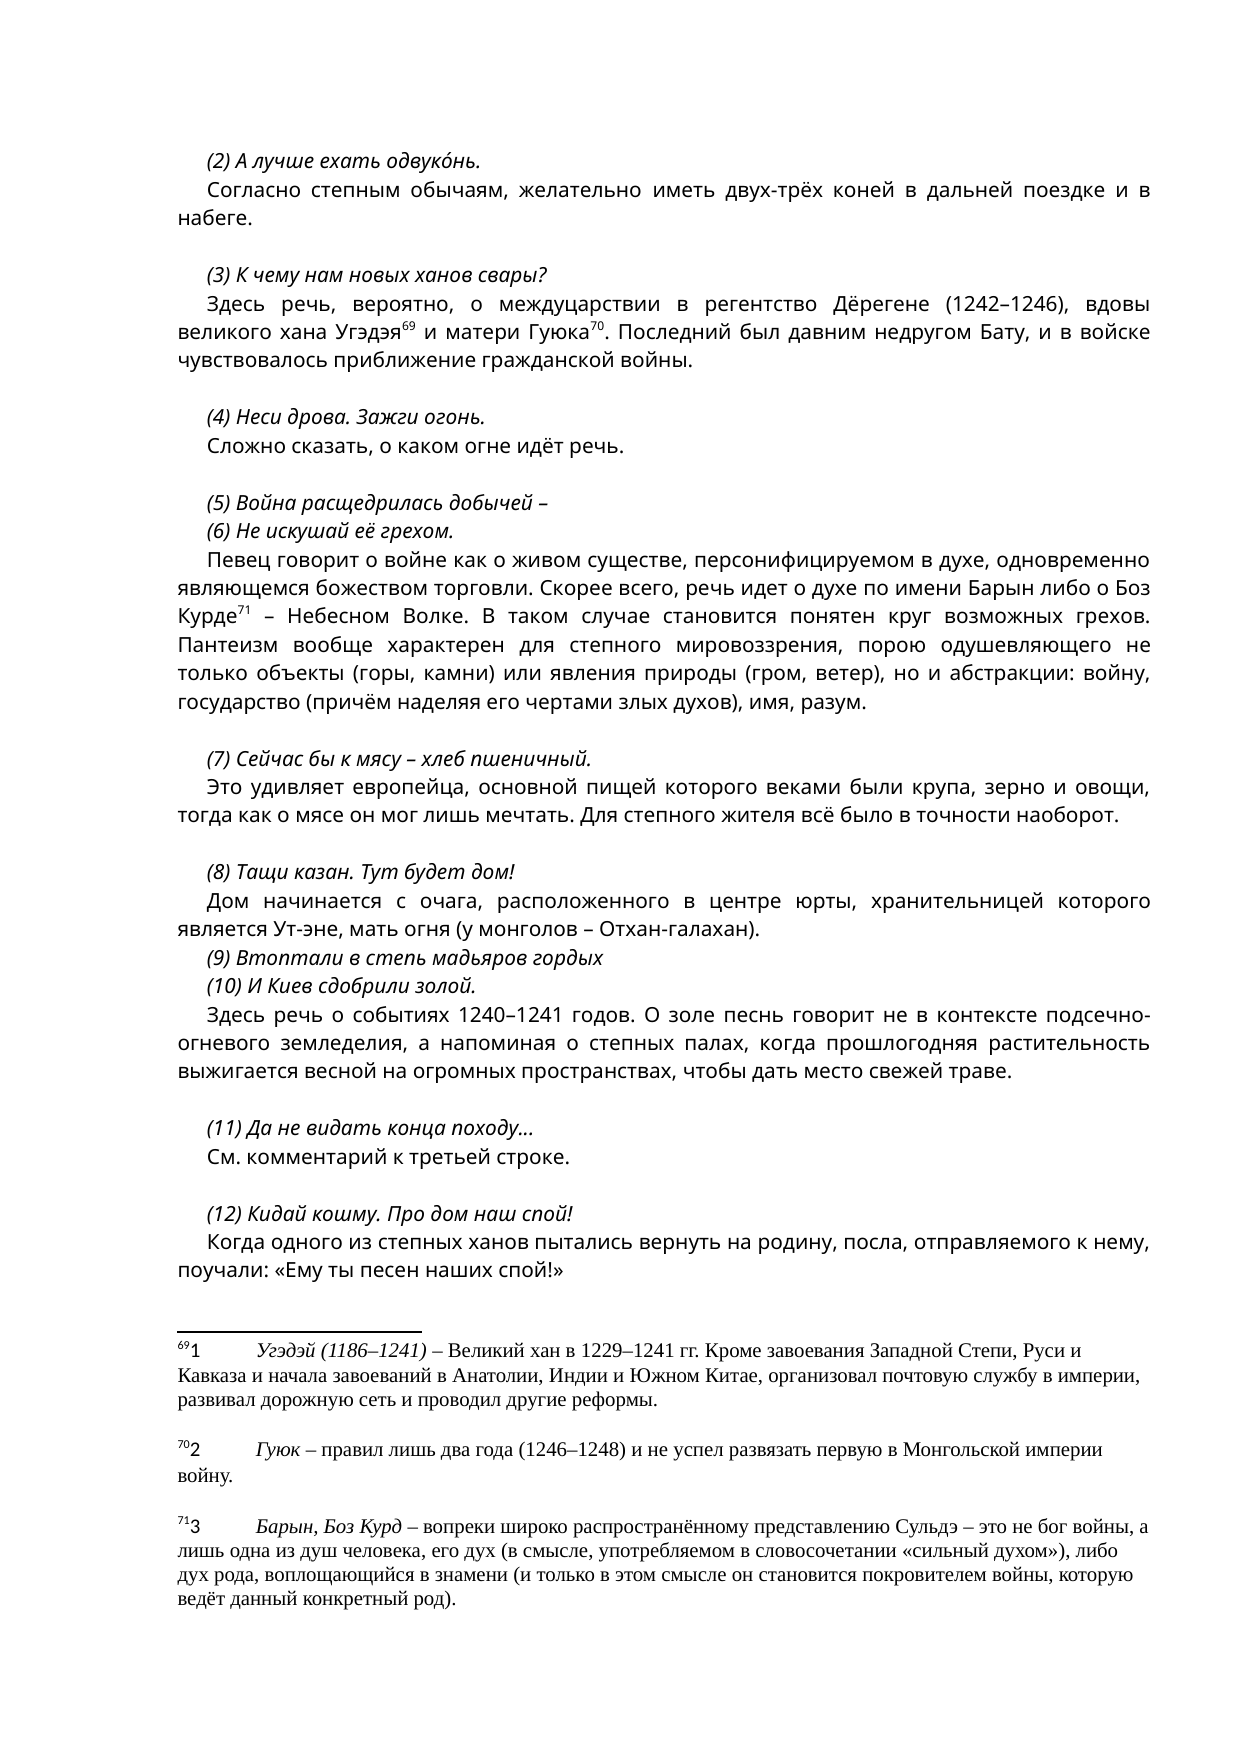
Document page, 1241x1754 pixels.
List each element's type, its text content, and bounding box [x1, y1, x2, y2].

text См. комментарий к третьей строке. [177, 1142, 1152, 1170]
text (6) Не искушай её грехом. [177, 516, 1152, 545]
text Дом начинается с очага, расположенного в центре юрты, хранительницей которого является Ут-эне, мать огня (у монголов – Отхан-галахан). [177, 886, 1152, 943]
text (2) А лучше ехать одвуко́нь. [177, 147, 1152, 175]
text Согласно степным обычаям, желательно иметь двух-трёх коней в дальней поездке и в набеге. [177, 175, 1152, 232]
text (12) Кидай кошму. Про дом наш спой! [177, 1199, 1152, 1227]
text (8) Тащи казан. Тут будет дом! [177, 857, 1152, 886]
text Это удивляет европейца, основной пищей которого веками были крупа, зерно и овощи, тогда как о мясе он мог лишь мечтать. Для степного жителя всё было в точности наоборот. [177, 772, 1152, 829]
text Здесь речь о событиях 1240–1241 годов. О золе песнь говорит не в контексте подсечно-огневого земледелия, а напоминая о степных палах, когда прошлогодняя растительность выжигается весной на огромных пространствах, чтобы дать место свежей траве. [177, 1000, 1152, 1085]
text Сложно сказать, о каком огне идёт речь. [177, 431, 1152, 459]
text (11) Да не видать конца походу... [177, 1113, 1152, 1142]
text (7) Сейчас бы к мясу – хлеб пшеничный. [177, 744, 1152, 772]
text (4) Неси дрова. Зажги огонь. [177, 402, 1152, 431]
text Здесь речь, вероятно, о междуцарствии в регентство Дёрегене (1242–1246), вдовы великого хана Угэдэя и матери Гуюка. Последний был давним недругом Бату, и в войске чувствовалось приближение гражданской войны. [177, 289, 1152, 374]
text Певец говорит о войне как о живом существе, персонифицируемом в духе, одновременно являющемся божеством торговли. Скорее всего, речь идет о духе по имени Барын либо о Боз Курде – Небесном Волке. В таком случае становится понятен круг возможных грехов. Пантеизм вообще характерен для степного мировоззрения, порою одушевляющего не только объекты (горы, камни) или явления природы (гром, ветер), но и абстракции: войну, государство (причём наделяя его чертами злых духов), имя, разум. [177, 545, 1152, 715]
text (10) И Киев сдобрили золой. [177, 971, 1152, 1000]
text (9) Втоптали в степь мадьяров гордых [177, 943, 1152, 971]
text Когда одного из степных ханов пытались вернуть на родину, посла, отправляемого к нему, поучали: «Ему ты песен наших спой!» [177, 1227, 1152, 1284]
text (3) К чему нам новых ханов свары? [177, 260, 1152, 289]
text (5) Война расщедрилась добычей – [177, 488, 1152, 516]
